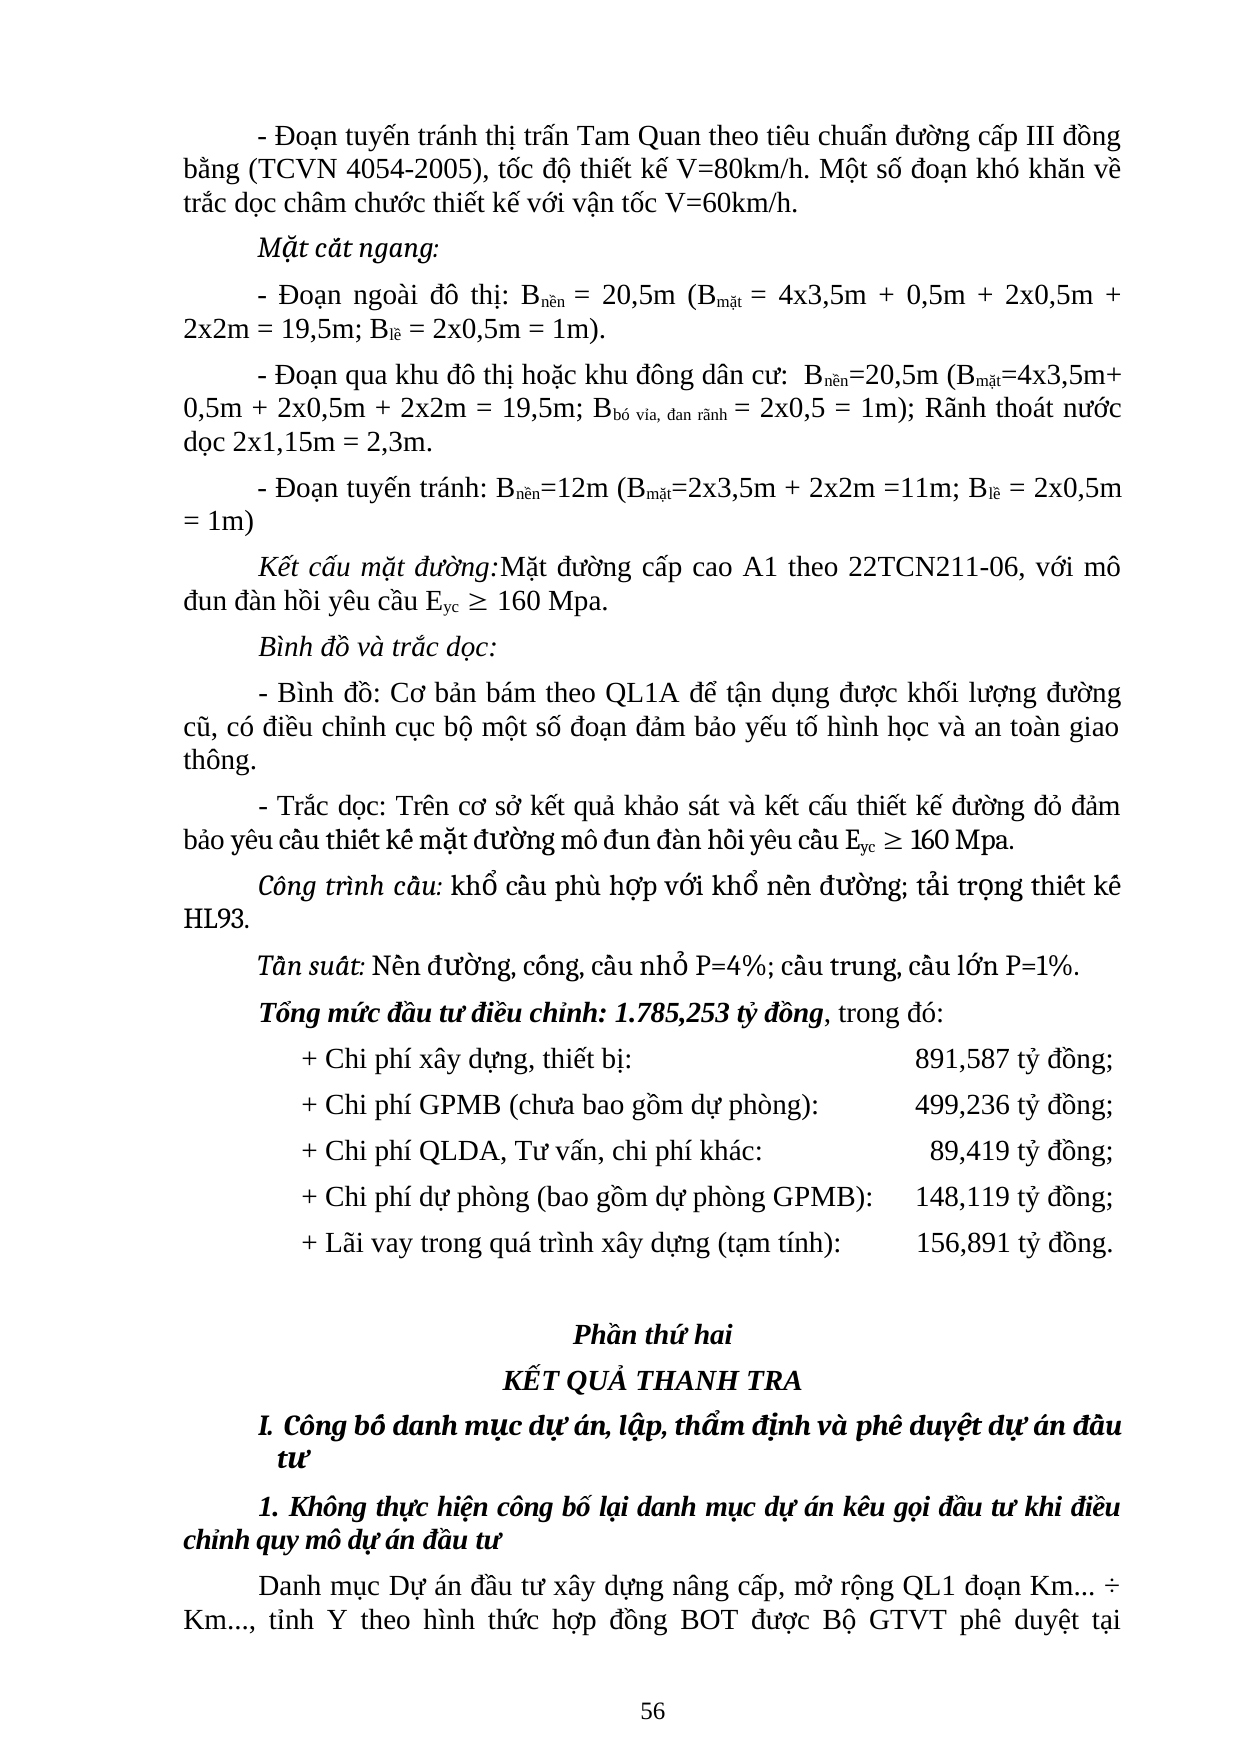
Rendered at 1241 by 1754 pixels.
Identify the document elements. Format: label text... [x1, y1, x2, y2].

text Bình đồ và trắc dọc: [183, 629, 1122, 663]
text - Đoạn qua khu đô thị hoặc khu đông dân cư: Bnền=20,5m (Bmặt=4x3,5m+ 0,5m + 2x0,5m + 2x2m = 19,5m; Bbó vỉa, đan rãnh = 2x0,5 = 1m); Rãnh thoát nước dọc 2x1,15m = 2,3m. [183, 357, 1122, 457]
list Công trình cầu: khổ cầu phù hợp với khổ nền đường; tải trọng thiết kế HL93. [183, 869, 1122, 936]
text KẾT QUẢ THANH TRA [183, 1363, 1122, 1397]
text + Chi phí GPMB (chưa bao gồm dự phòng): 499,236 tỷ đồng; [301, 1087, 1122, 1120]
text Phần thứ hai [183, 1317, 1122, 1351]
text - Đoạn ngoài đô thị: Bnền = 20,5m (Bmặt = 4x3,5m + 0,5m + 2x0,5m + 2x2m = 19,5m; Blề = 2x0,5m = 1m). [183, 277, 1122, 344]
text + Chi phí xây dựng, thiết bị: 891,587 tỷ đồng; [301, 1041, 1122, 1074]
text - Đoạn tuyến tránh: Bnền=12m (Bmặt=2x3,5m + 2x2m =11m; Blề = 2x0,5m = 1m) [183, 470, 1122, 537]
text + Chi phí QLDA, Tư vấn, chi phí khác: 89,419 tỷ đồng; [301, 1133, 1122, 1166]
text + Chi phí dự phòng (bao gồm dự phòng GPMB): 148,119 tỷ đồng; [301, 1179, 1122, 1212]
text Kết cấu mặt đường:Mặt đường cấp cao A1 theo 22TCN211-06, với mô đun đàn hồi yêu cầu Eyc 160 Mpa. [183, 549, 1122, 617]
text Tổng mức đầu tư điều chỉnh: 1.785,253 tỷ đồng, trong đó: [183, 995, 1122, 1028]
text - Trắc dọc: Trên cơ sở kết quả khảo sát và kết cấu thiết kế đường đỏ đảm bảo yêu cầu thiết kế mặt đường mô đun đàn hồi yêu cầu Eyc 160 Mpa. [183, 788, 1122, 857]
text - Bình đồ: Cơ bản bám theo QL1A để tận dụng được khối lượng đường cũ, có điều chỉnh cục bộ một số đoạn đảm bảo yếu tố hình học và an toàn giao thông. [183, 675, 1122, 776]
text - Đoạn tuyến tránh thị trấn Tam Quan theo tiêu chuẩn đường cấp III đồng bằng (TCVN 4054-2005), tốc độ thiết kế V=80km/h. Một số đoạn khó khăn về trắc dọc châm chước thiết kế với vận tốc V=60km/h. [183, 118, 1122, 219]
text 1. Không thực hiện công bố lại danh mục dự án kêu gọi đầu tư khi điều chỉnh quy mô dự án đầu tư [183, 1489, 1122, 1556]
list Tần suất: Nền đường, cống, cầu nhỏ P=4%; cầu trung, cầu lớn P=1%. [242, 949, 1122, 982]
list Mặt cắt ngang: [242, 231, 1122, 265]
text + Lãi vay trong quá trình xây dựng (tạm tính): 156,891 tỷ đồng. [301, 1225, 1122, 1258]
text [183, 1568, 1122, 1635]
list Công bố danh mục dự án, lập, thẩm định và phê duyệt dự án đầu tư [258, 1409, 1122, 1476]
